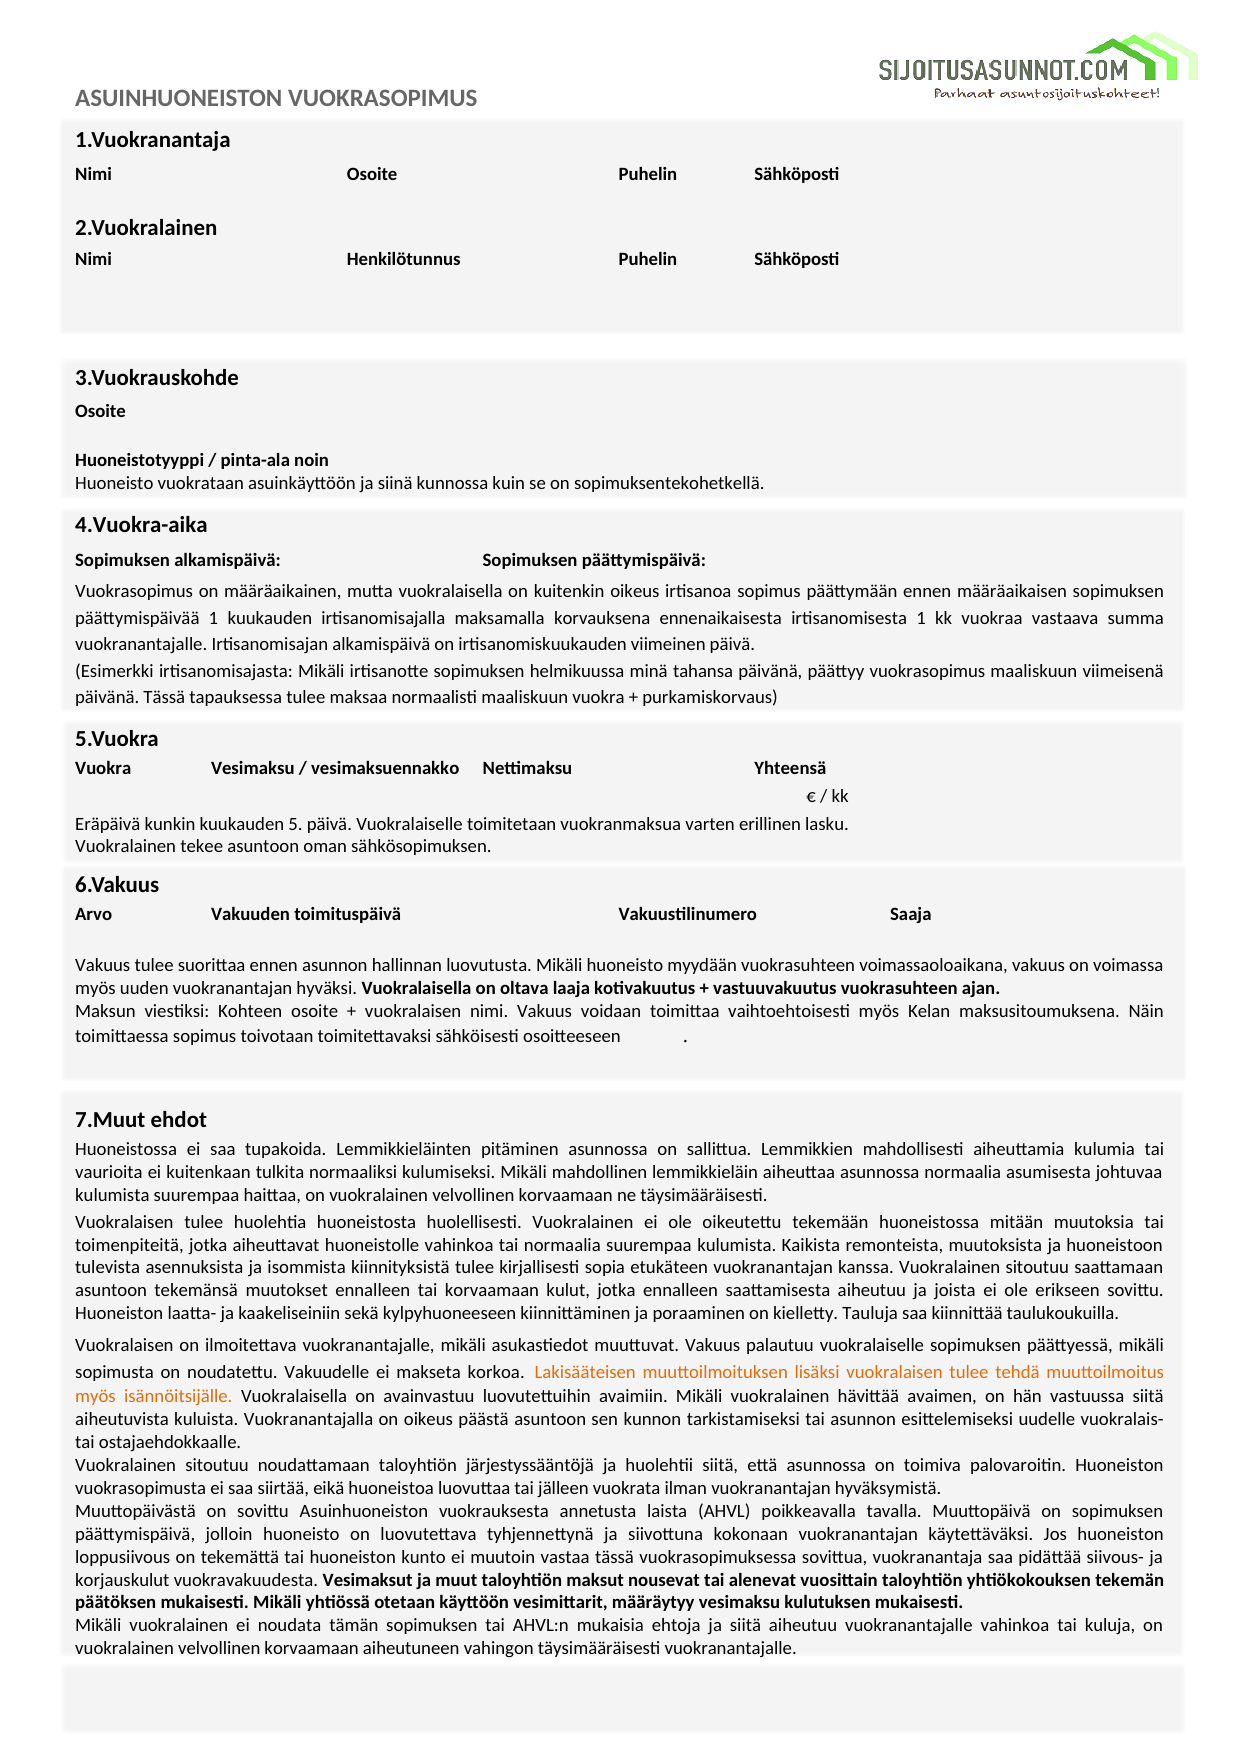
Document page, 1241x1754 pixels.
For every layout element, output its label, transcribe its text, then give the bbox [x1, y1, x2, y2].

text Mikäli vuokralainen ei noudata tämän sopimuksen tai AHVL:n mukaisia ehtoja ja siitä aiheutuu vuokranantajalle vahinkoa tai kuluja, on vuokralainen velvollinen korvaamaan aiheutuneen vahingon täysimääräisesti vuokranantajalle. [75, 1613, 1165, 1659]
text Sopimuksen alkamispäivä: Sopimuksen päättymispäivä: [75, 546, 1165, 572]
text Huoneisto vuokrataan asuinkäyttöön ja siinä kunnossa kuin se on sopimuksentekohetkellä. [75, 471, 1165, 494]
subtitle 3.Vuokrauskohde [75, 363, 1165, 391]
subtitle 5.Vuokra [75, 724, 1165, 752]
subtitle 2.Vuokralainen [75, 213, 1165, 241]
text Vuokra Vesimaksu / vesimaksuennakko Nettimaksu Yhteensä [75, 756, 1165, 779]
text Huoneistotyyppi / pinta-ala noin [75, 446, 1165, 471]
subtitle 6.Vakuus [75, 870, 1165, 898]
subtitle 1.Vuokranantaja [75, 126, 1165, 153]
text Vuokrasopimus on määräaikainen, mutta vuokralaisella on kuitenkin oikeus irtisanoa sopimus päättymään ennen määräaikaisen sopimuksen päättymispäivää 1 kuukauden irtisanomisajalla maksamalla korvauksena ennenaikaisesta irtisanomisesta 1 kk vuokraa vastaava summa vuokranantajalle. Irtisanomisajan alkamispäivä on irtisanomiskuukauden viimeinen päivä. [75, 580, 1165, 655]
text Vuokralaisen tulee huolehtia huoneistosta huolellisesti. Vuokralainen ei ole oikeutettu tekemään huoneistossa mitään muutoksia tai toimenpiteitä, jotka aiheuttavat huoneistolle vahinkoa tai normaalia suurempaa kulumista. Kaikista remonteista, muutoksista ja huoneistoon tulevista asennuksista ja isommista kiinnityksistä tulee kirjallisesti sopia etukäteen vuokranantajan kanssa. Vuokralainen sitoutuu saattamaan asuntoon tekemänsä muutokset ennalleen tai korvaamaan kulut, jotka ennalleen saattamisesta aiheutuu ja joista ei ole erikseen sovittu. Huoneiston laatta- ja kaakeliseiniin sekä kylpyhuoneeseen kiinnittäminen ja poraaminen on kielletty. Tauluja saa kiinnittää taulukoukuilla. [75, 1210, 1165, 1324]
subtitle 7.Muut ehdot [75, 1105, 1165, 1133]
text Maksun viestiksi: Kohteen osoite + vuokralaisen nimi. Vakuus voidaan toimittaa vaihtoehtoisesti myös Kelan maksusitoumuksena. Näin toimittaessa sopimus toivotaan toimitettavaksi sähköisesti osoitteeseen . [75, 999, 1165, 1047]
text Arvo Vakuuden toimituspäivä Vakuustilinumero Saaja [75, 902, 1165, 925]
subtitle Nimi Osoite Puhelin Sähköposti [75, 162, 1165, 185]
text Vuokralainen tekee asuntoon oman sähkösopimuksen. [75, 834, 1165, 857]
text Eräpäivä kunkin kuukauden 5. päivä. Vuokralaiselle toimitetaan vuokranmaksua varten erillinen lasku. [75, 812, 1165, 834]
text Vuokralainen sitoutuu noudattamaan taloyhtiön järjestyssääntöjä ja huolehtii siitä, että asunnossa on toimiva palovaroitin. Huoneiston vuokrasopimusta ei saa siirtää, eikä huoneistoa luovuttaa tai jälleen vuokrata ilman vuokranantajan hyväksymistä. [75, 1453, 1165, 1499]
subtitle ASUINHUONEISTON VUOKRASOPIMUS [75, 82, 1165, 113]
text Vakuus tulee suorittaa ennen asunnon hallinnan luovutusta. Mikäli huoneisto myydään vuokrasuhteen voimassaoloaikana, vakuus on voimassa myös uuden vuokranantajan hyväksi. Vuokralaisella on oltava laaja kotivakuutus + vastuuvakuutus vuokrasuhteen ajan. [75, 953, 1165, 999]
text Huoneistossa ei saa tupakoida. Lemmikkieläinten pitäminen asunnossa on sallittua. Lemmikkien mahdollisesti aiheuttamia kulumia tai vaurioita ei kuitenkaan tulkita normaaliksi kulumiseksi. Mikäli mahdollinen lemmikkieläin aiheuttaa asunnossa normaalia asumisesta johtuvaa kulumista suurempaa haittaa, on vuokralainen velvollinen korvaamaan ne täysimääräisesti. [75, 1137, 1165, 1206]
subtitle Nimi Henkilötunnus Puhelin Sähköposti [75, 247, 1165, 270]
text (Esimerkki irtisanomisajasta: Mikäli irtisanotte sopimuksen helmikuussa minä tahansa päivänä, päättyy vuokrasopimus maaliskuun viimeisenä päivänä. Tässä tapauksessa tulee maksaa normaalisti maaliskuun vuokra + purkamiskorvaus) [75, 659, 1165, 708]
text Osoite [75, 397, 1165, 423]
text 4.Vuokra-aika [75, 510, 1165, 538]
text Muuttopäivästä on sovittu Asuinhuoneiston vuokrauksesta annetusta laista (AHVL) poikkeavalla tavalla. Muuttopäivä on sopimuksen päättymispäivä, jolloin huoneisto on luovutettava tyhjennettynä ja siivottuna kokonaan vuokranantajan käytettäväksi. Jos huoneiston loppusiivous on tekemättä tai huoneiston kunto ei muutoin vastaa tässä vuokrasopimuksessa sovittua, vuokranantaja saa pidättää siivous- ja korjauskulut vuokravakuudesta. Vesimaksut ja muut taloyhtiön maksut nousevat tai alenevat vuosittain taloyhtiön yhtiökokouksen tekemän päätöksen mukaisesti. Mikäli yhtiössä otetaan käyttöön vesimittarit, määräytyy vesimaksu kulutuksen mukaisesti. [75, 1499, 1165, 1613]
text Vuokralaisen on ilmoitettava vuokranantajalle, mikäli asukastiedot muuttuvat. Vakuus palautuu vuokralaiselle sopimuksen päättyessä, mikäli sopimusta on noudatettu. Vakuudelle ei makseta korkoa. Lakisääteisen muuttoilmoituksen lisäksi vuokralaisen tulee tehdä muuttoilmoitus myös isännöitsijälle. Vuokralaisella on avainvastuu luovutettuihin avaimiin. Mikäli vuokralainen hävittää avaimen, on hän vastuussa siitä aiheutuvista kuluista. Vuokranantajalla on oikeus päästä asuntoon sen kunnon tarkistamiseksi tai asunnon esittelemiseksi uudelle vuokralais- tai ostajaehdokkaalle. [75, 1333, 1165, 1453]
text € / kk [75, 782, 1165, 808]
